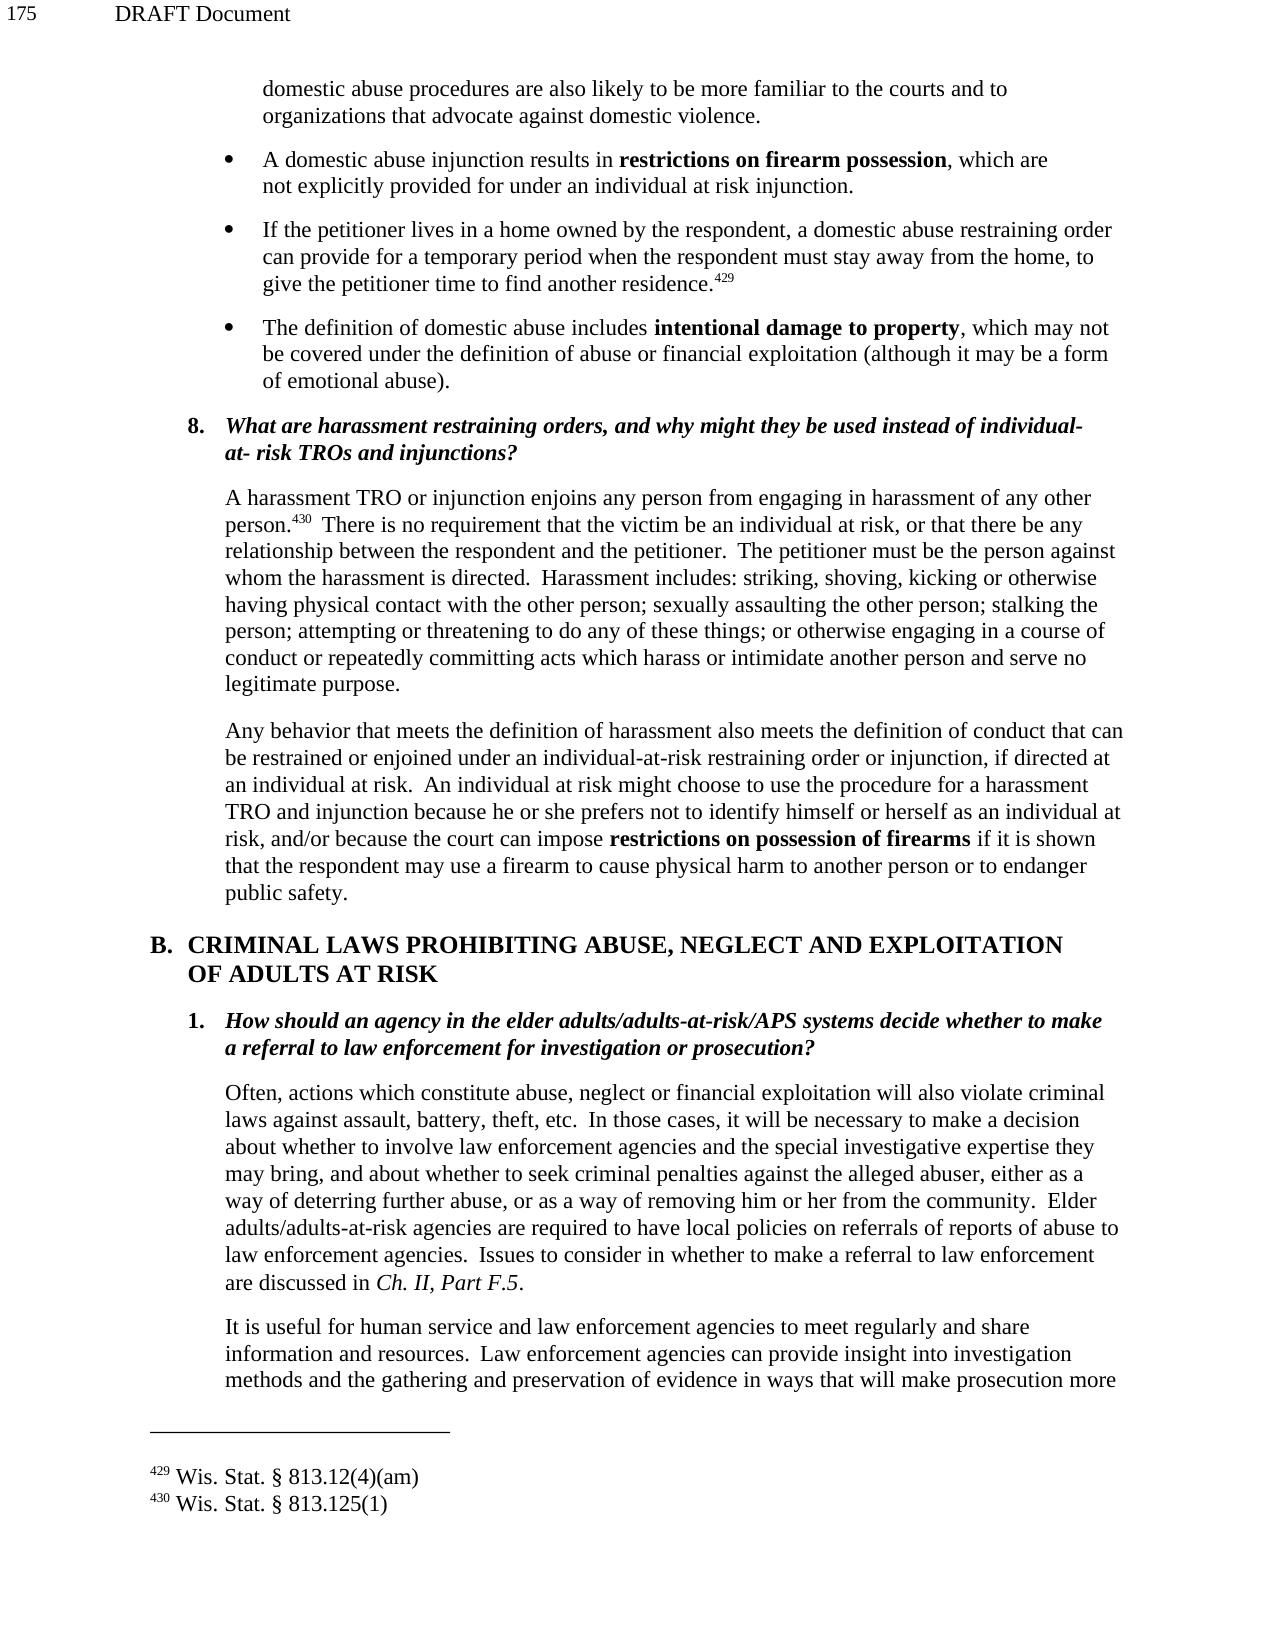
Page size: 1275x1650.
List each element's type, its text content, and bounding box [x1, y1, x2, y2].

text Often, actions which constitute abuse, neglect or financial exploitation will also violate criminal laws against assault, battery, theft, etc. In those cases, it will be necessary to make a decision about whether to involve law enforcement agencies and the special investigative expertise they may bring, and about whether to seek criminal penalties against the alleged abuser, either as a way of deterring further abuse, or as a way of removing him or her from the community. Elder adults/adults-at-risk agencies are required to have local policies on referrals of reports of abuse to law enforcement agencies. Issues to consider in whether to make a referral to law enforcement are discussed in Ch. II, Part F.5. [225, 1079, 1119, 1295]
text It is useful for human service and law enforcement agencies to meet regularly and share information and resources. Law enforcement agencies can provide insight into investigation methods and the gathering and preservation of evidence in ways that will make prosecution more [225, 1313, 1118, 1393]
text 430 Wis. Stat. § 813.125(1) [150, 1490, 1212, 1517]
text 429 Wis. Stat. § 813.12(4)(am) [150, 1463, 1212, 1490]
subtitle How should an agency in the elder adults/adults-at-risk/APS systems decide whether to make a referral to law enforcement for investigation or prosecution? [187, 1007, 1119, 1060]
list A domestic abuse injunction results in restrictions on firearm possession, which are not explicitly provided for under an individual at risk injunction. [225, 146, 1083, 199]
subtitle What are harassment restraining orders, and why might they be used instead of individual-at- risk TROs and injunctions? [187, 412, 1109, 465]
text Any behavior that meets the definition of harassment also meets the definition of conduct that can be restrained or enjoined under an individual-at-risk restraining order or injunction, if directed at an individual at risk. An individual at risk might choose to use the procedure for a harassment TRO and injunction because he or she prefers not to identify himself or herself as an individual at risk, and/or because the court can impose restrictions on possession of firearms if it is shown that the respondent may use a firearm to cause physical harm to another person or to endanger public safety. [225, 717, 1123, 906]
text A harassment TRO or injunction enjoins any person from engaging in harassment of any other person.430 There is no requirement that the victim be an individual at risk, or that there be any relationship between the respondent and the petitioner. The petitioner must be the person against whom the harassment is directed. Harassment includes: striking, shoving, kicking or otherwise having physical contact with the other person; sexually assaulting the other person; stalking the person; attempting or threatening to do any of these things; or otherwise engaging in a course of conduct or repeatedly committing acts which harass or intimidate another person and serve no legitimate purpose. [225, 484, 1118, 697]
text domestic abuse procedures are also likely to be more familiar to the courts and to organizations that advocate against domestic violence. [262, 75, 1093, 128]
list The definition of domestic abuse includes intentional damage to property, which may not be covered under the definition of abuse or financial exploitation (although it may be a form of emotional abuse). [225, 314, 1109, 393]
list If the petitioner lives in a home owned by the respondent, a domestic abuse restraining order can provide for a temporary period when the respondent must stay away from the home, to give the petitioner time to find another residence.429 [225, 217, 1112, 296]
subtitle CRIMINAL LAWS PROHIBITING ABUSE, NEGLECT AND EXPLOITATION OF ADULTS AT RISK [150, 930, 1103, 988]
